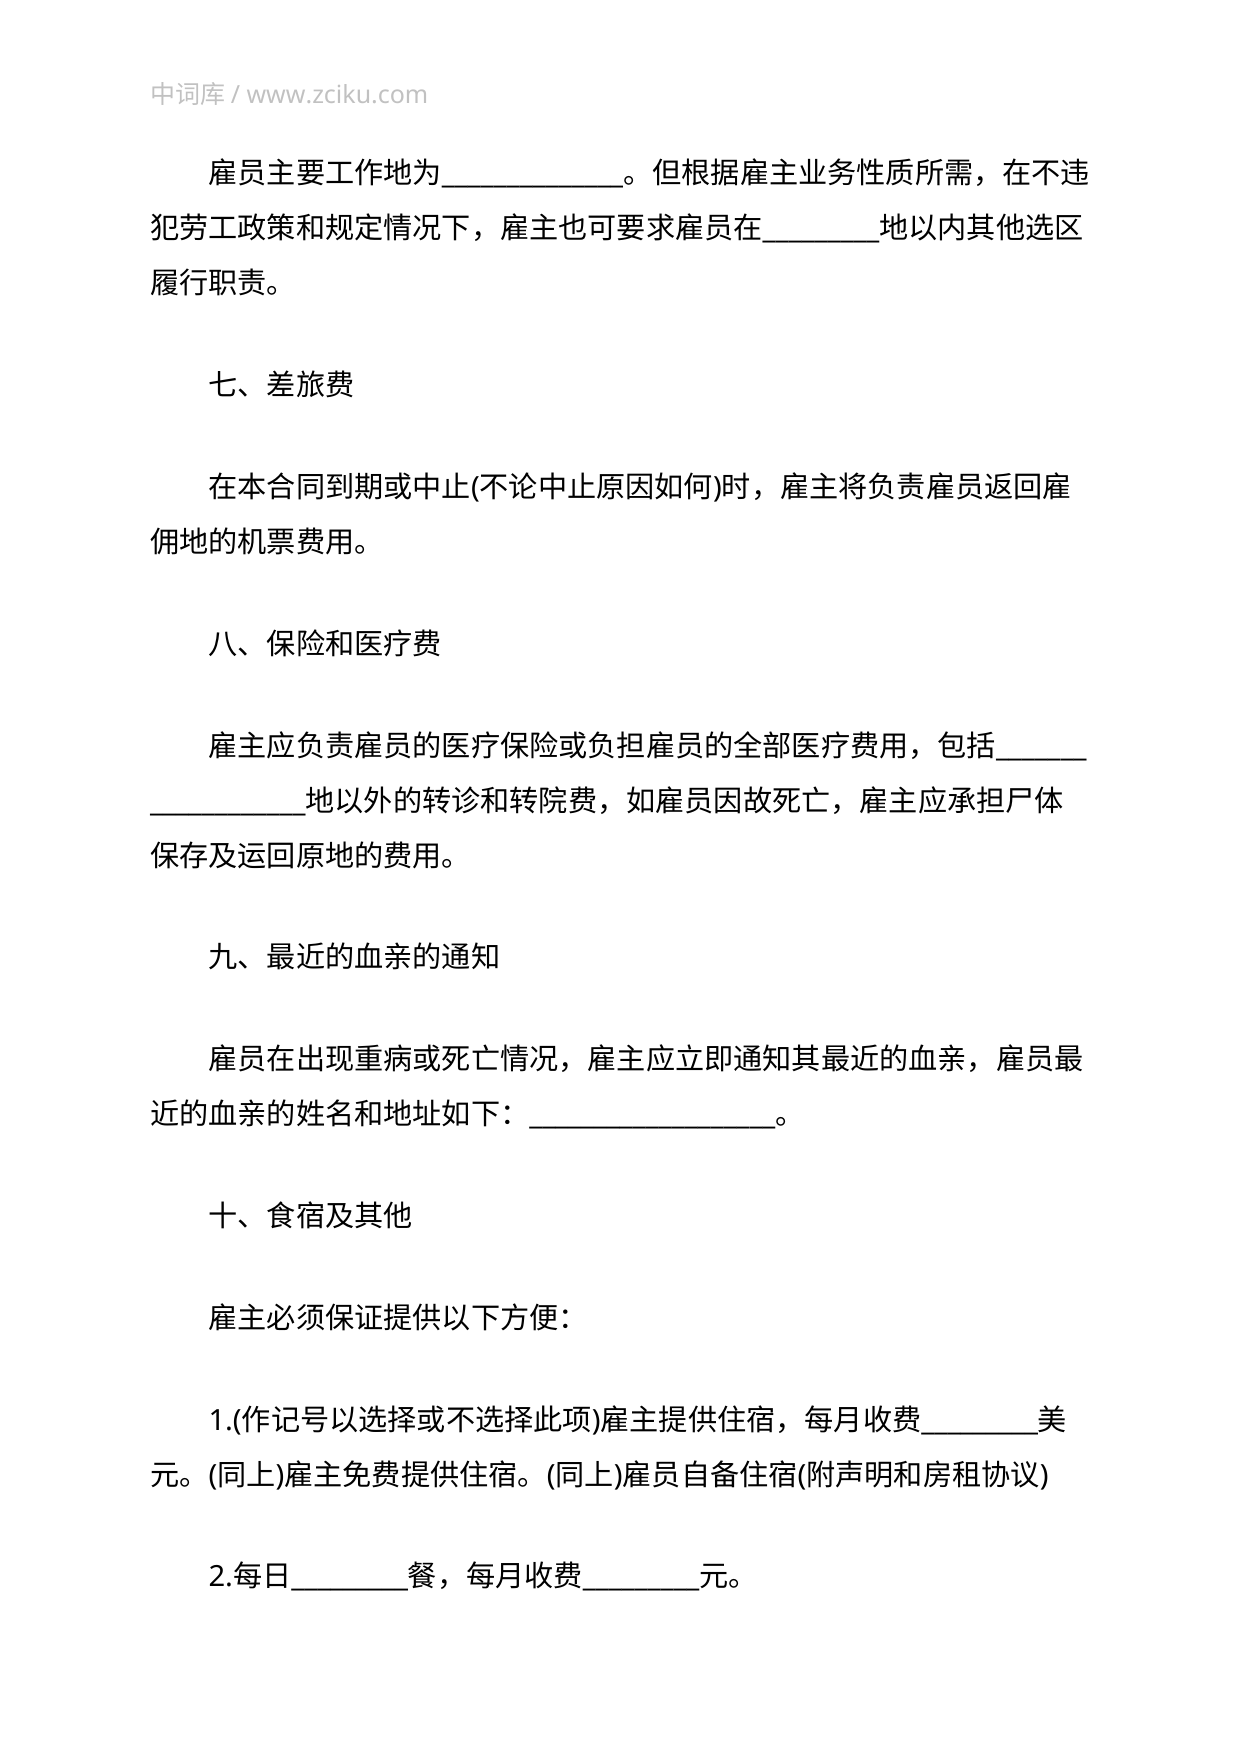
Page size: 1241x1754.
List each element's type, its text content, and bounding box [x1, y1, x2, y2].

text 七、差旅费 [150, 362, 1090, 404]
text 2.每日_________餐，每月收费_________元。 [150, 1553, 1090, 1595]
text 雇员主要工作地为______________。但根据雇主业务性质所需，在不违犯劳工政策和规定情况下，雇主也可要求雇员在_________地以内其他选区履行职责。 [150, 150, 1090, 302]
text 八、保险和医疗费 [150, 620, 1090, 663]
text 雇主应负责雇员的医疗保险或负担雇员的全部医疗费用，包括___________________地以外的转诊和转院费，如雇员因故死亡，雇主应承担尸体保存及运回原地的费用。 [150, 722, 1090, 874]
text 十、食宿及其他 [150, 1192, 1090, 1235]
text 1.(作记号以选择或不选择此项)雇主提供住宿，每月收费_________美元。(同上)雇主免费提供住宿。(同上)雇员自备住宿(附声明和房租协议) [150, 1396, 1090, 1493]
text 雇主必须保证提供以下方便： [150, 1294, 1090, 1337]
text 九、最近的血亲的通知 [150, 934, 1090, 976]
text 在本合同到期或中止(不论中止原因如何)时，雇主将负责雇员返回雇佣地的机票费用。 [150, 463, 1090, 561]
text 雇员在出现重病或死亡情况，雇主应立即通知其最近的血亲，雇员最近的血亲的姓名和地址如下：___________________。 [150, 1036, 1090, 1133]
